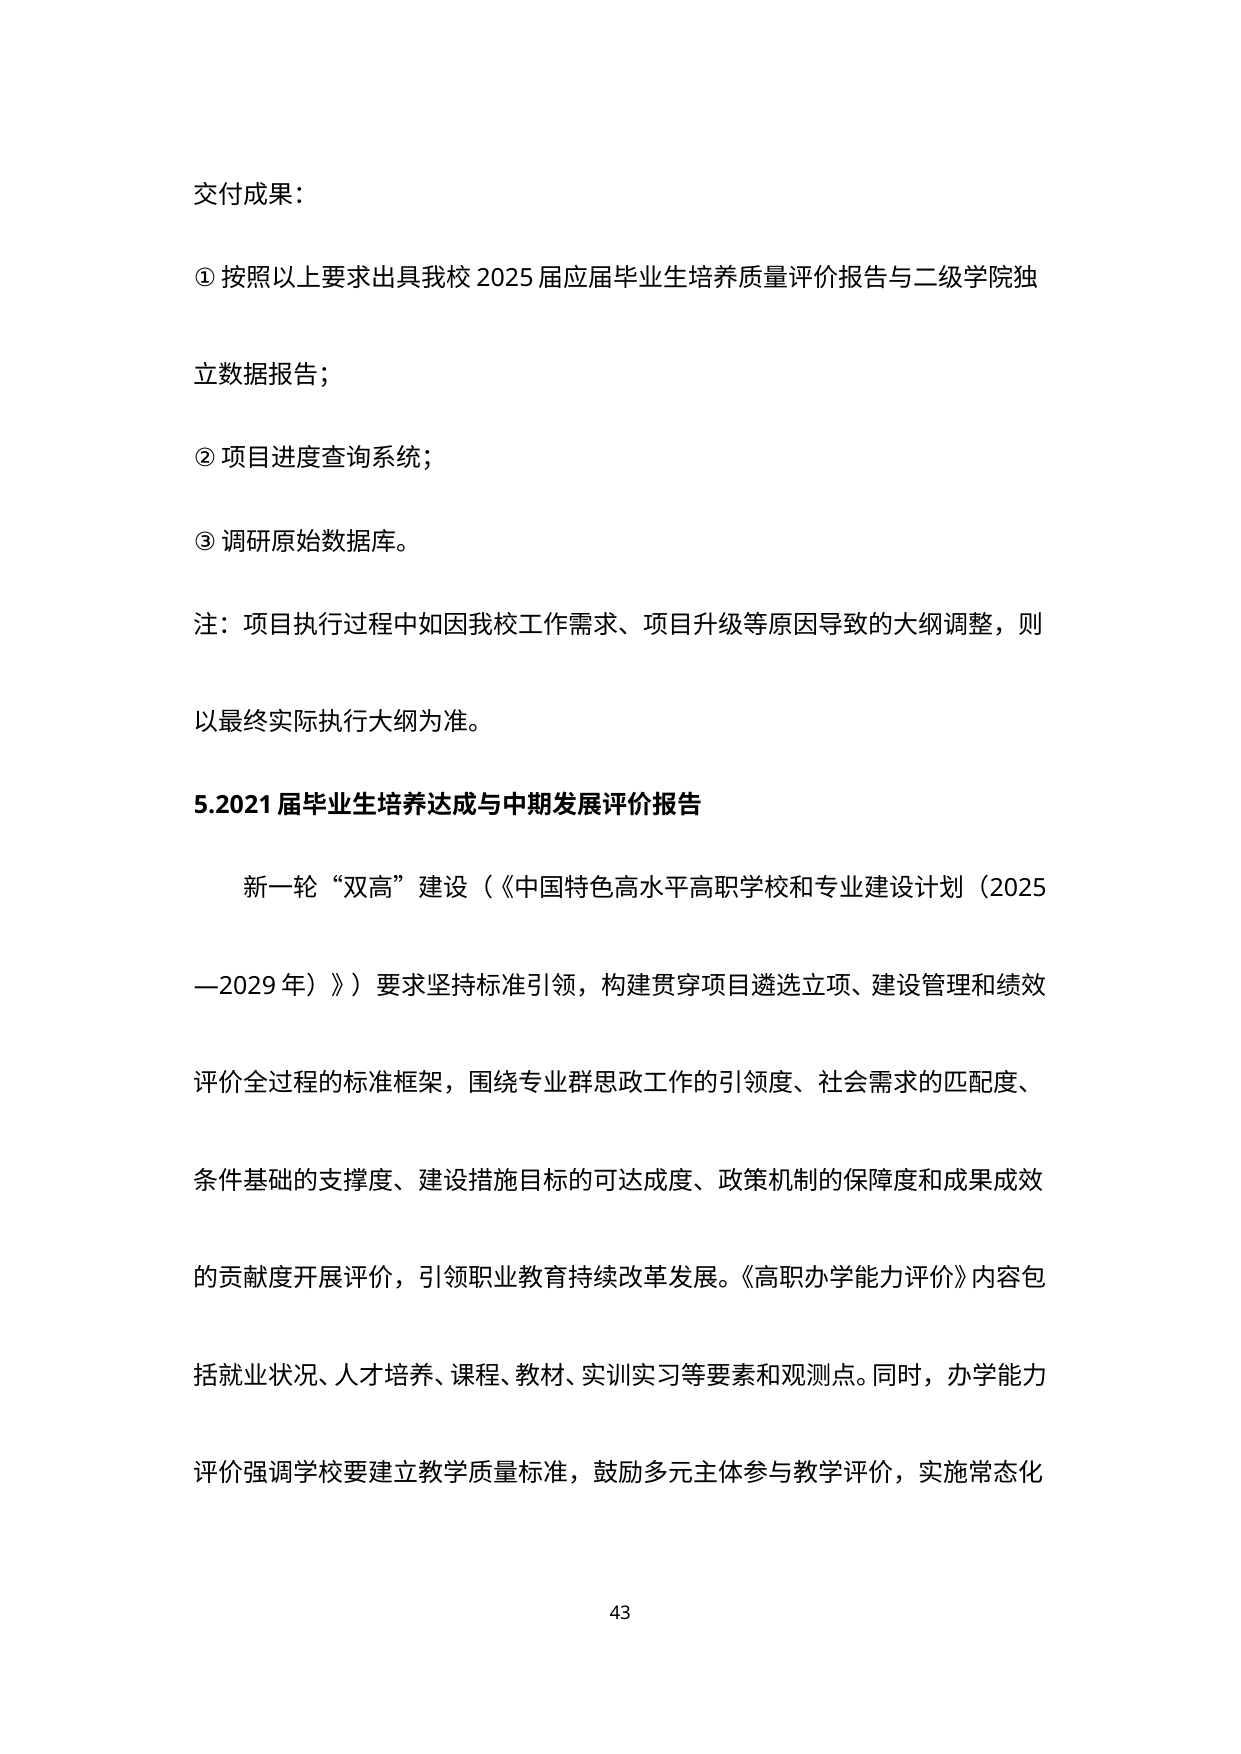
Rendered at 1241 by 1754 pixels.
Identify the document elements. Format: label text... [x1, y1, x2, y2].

text ③调研原始数据库。 [194, 951, 1046, 1016]
text ①按照以上要求出具我校2025届应届毕业生培养质量评价报告与二级学院独立数据报告； [194, 687, 1046, 850]
text ②项目进度查询系统； [194, 868, 1046, 933]
text 5.2021届毕业生培养达成与中期发展评价报告 [194, 1215, 1046, 1280]
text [194, 160, 1046, 225]
text ⑥薪资与能力测评报告：供应商须在每位毕业生完成答题后，为答题者出具他个人的薪资与能力测评报告。让我校毕业生能够通过报告看到自己与同届毕业生在相同职业岗位上的薪资、能力水平的对比。 [194, 243, 1046, 503]
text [194, 1298, 1046, 1558]
text ⑦分析要求：分析报告内容需细化到专业。 [194, 521, 1046, 586]
text 交付成果： [194, 604, 1046, 669]
text 注：项目执行过程中如因我校工作需求、项目升级等原因导致的大纲调整，则以最终实际执行大纲为准。 [194, 1034, 1046, 1197]
